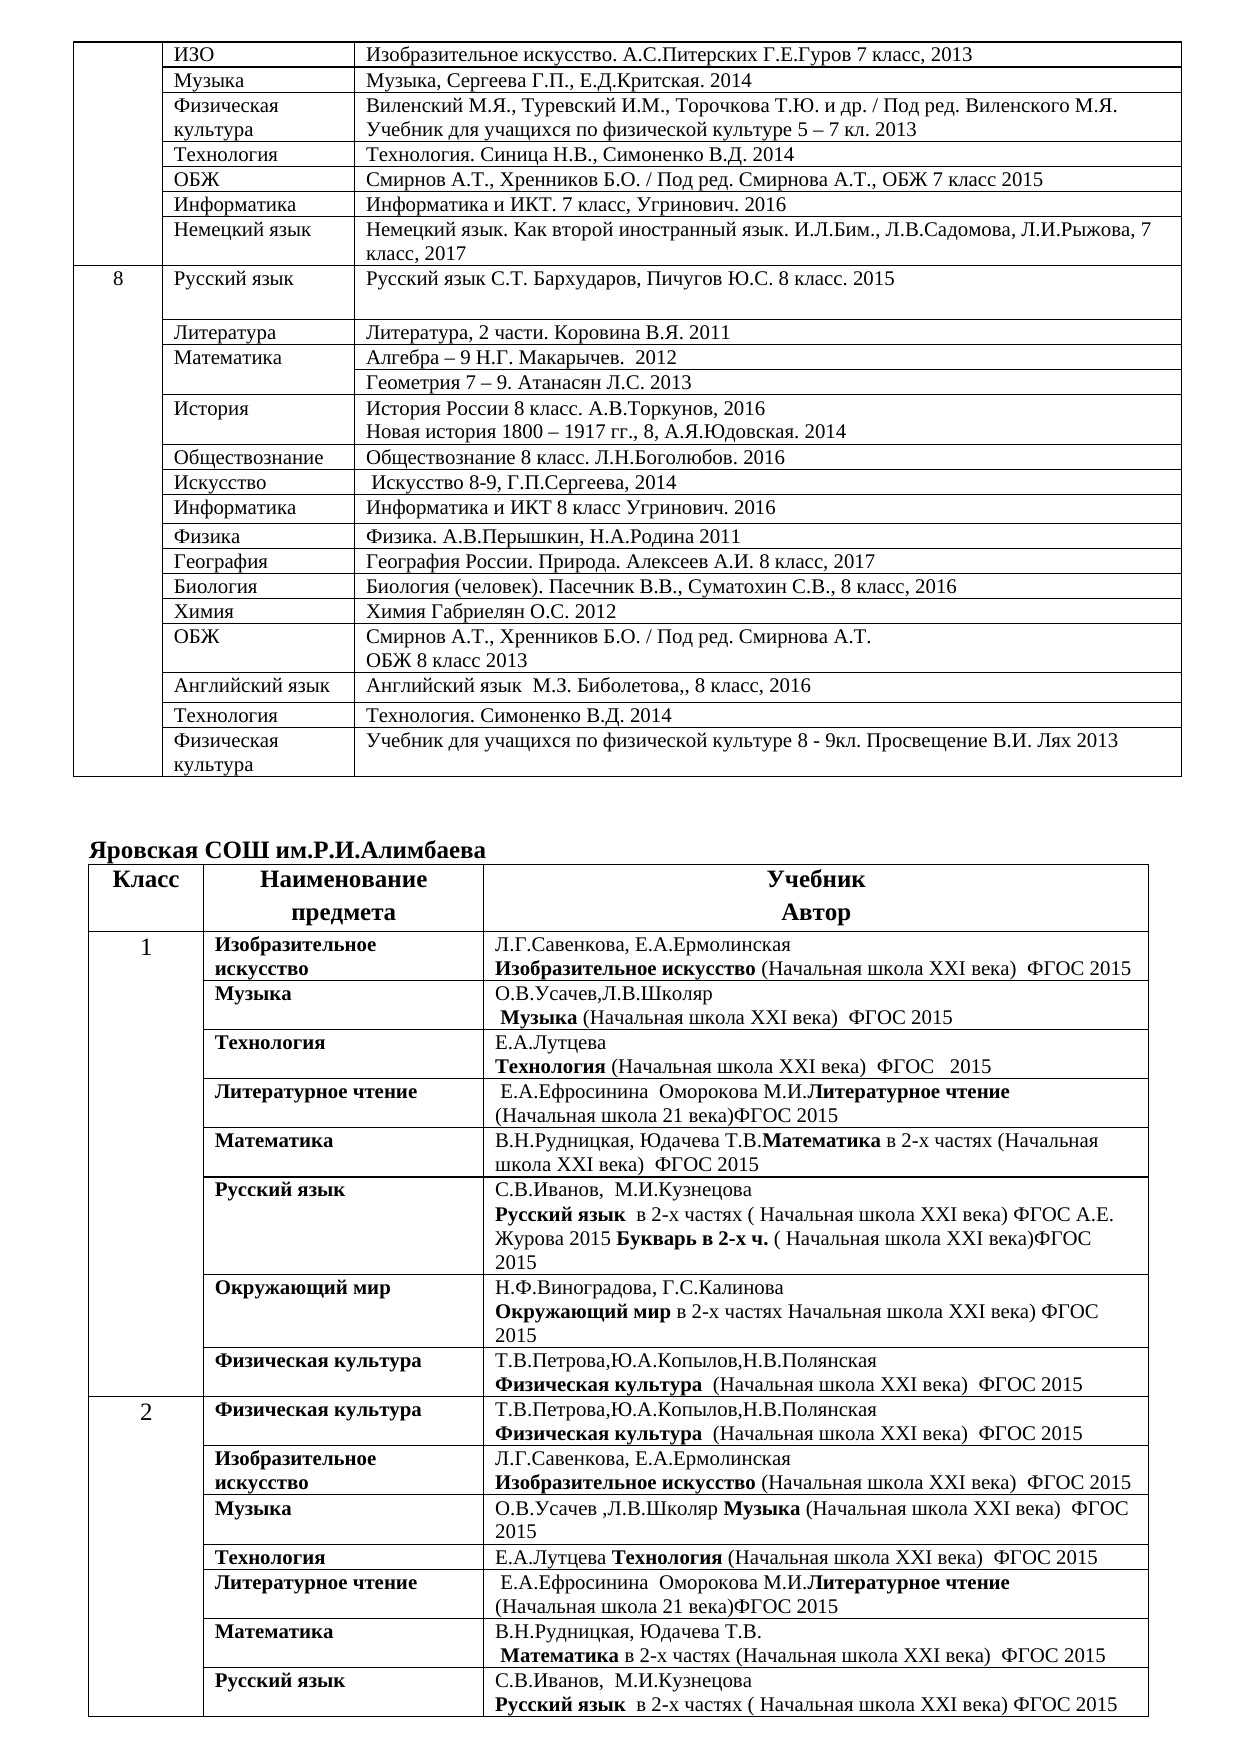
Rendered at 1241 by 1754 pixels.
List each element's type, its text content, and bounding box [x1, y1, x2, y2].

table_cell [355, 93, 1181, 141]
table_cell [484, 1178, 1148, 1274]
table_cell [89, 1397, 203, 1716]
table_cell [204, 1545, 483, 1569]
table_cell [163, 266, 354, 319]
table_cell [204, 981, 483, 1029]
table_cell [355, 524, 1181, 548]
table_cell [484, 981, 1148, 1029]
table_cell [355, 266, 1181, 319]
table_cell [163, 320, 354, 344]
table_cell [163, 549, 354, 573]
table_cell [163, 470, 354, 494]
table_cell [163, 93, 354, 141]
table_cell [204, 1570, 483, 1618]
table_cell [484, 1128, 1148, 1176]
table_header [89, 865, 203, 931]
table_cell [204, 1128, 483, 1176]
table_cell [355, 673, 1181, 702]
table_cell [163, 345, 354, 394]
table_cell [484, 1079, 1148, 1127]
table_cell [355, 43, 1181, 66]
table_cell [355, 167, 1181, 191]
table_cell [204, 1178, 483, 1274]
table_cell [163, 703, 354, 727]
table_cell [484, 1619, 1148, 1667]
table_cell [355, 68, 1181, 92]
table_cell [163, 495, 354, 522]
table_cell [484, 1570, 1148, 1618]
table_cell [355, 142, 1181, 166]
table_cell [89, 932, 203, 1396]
text Яровская СОШ им.Р.И.Алимбаева [89, 835, 1205, 863]
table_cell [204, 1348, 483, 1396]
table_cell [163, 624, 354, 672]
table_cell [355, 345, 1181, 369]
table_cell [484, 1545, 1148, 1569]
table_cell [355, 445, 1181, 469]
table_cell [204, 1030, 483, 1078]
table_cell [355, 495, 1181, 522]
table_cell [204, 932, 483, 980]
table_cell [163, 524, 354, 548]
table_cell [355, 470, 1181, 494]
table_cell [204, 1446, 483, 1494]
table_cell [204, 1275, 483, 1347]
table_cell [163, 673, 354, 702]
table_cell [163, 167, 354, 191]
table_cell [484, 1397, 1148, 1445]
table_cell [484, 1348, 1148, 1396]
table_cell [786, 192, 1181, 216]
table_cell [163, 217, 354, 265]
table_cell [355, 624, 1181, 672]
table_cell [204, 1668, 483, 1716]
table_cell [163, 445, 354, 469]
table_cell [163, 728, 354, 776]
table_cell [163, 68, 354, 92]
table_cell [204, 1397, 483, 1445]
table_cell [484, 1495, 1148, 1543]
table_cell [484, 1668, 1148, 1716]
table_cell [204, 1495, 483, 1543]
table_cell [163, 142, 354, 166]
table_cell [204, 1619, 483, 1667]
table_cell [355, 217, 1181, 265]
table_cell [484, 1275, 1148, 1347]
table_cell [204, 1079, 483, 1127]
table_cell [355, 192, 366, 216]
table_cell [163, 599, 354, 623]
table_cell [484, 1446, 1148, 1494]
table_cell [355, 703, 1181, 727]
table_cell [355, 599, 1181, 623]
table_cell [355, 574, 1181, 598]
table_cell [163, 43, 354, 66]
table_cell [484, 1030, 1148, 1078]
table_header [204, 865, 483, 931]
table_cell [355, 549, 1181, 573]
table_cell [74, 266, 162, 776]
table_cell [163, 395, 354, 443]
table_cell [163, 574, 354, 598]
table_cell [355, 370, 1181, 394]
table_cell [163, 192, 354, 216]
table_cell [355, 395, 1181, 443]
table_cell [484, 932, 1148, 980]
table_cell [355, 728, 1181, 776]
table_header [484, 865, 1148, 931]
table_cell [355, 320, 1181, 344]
